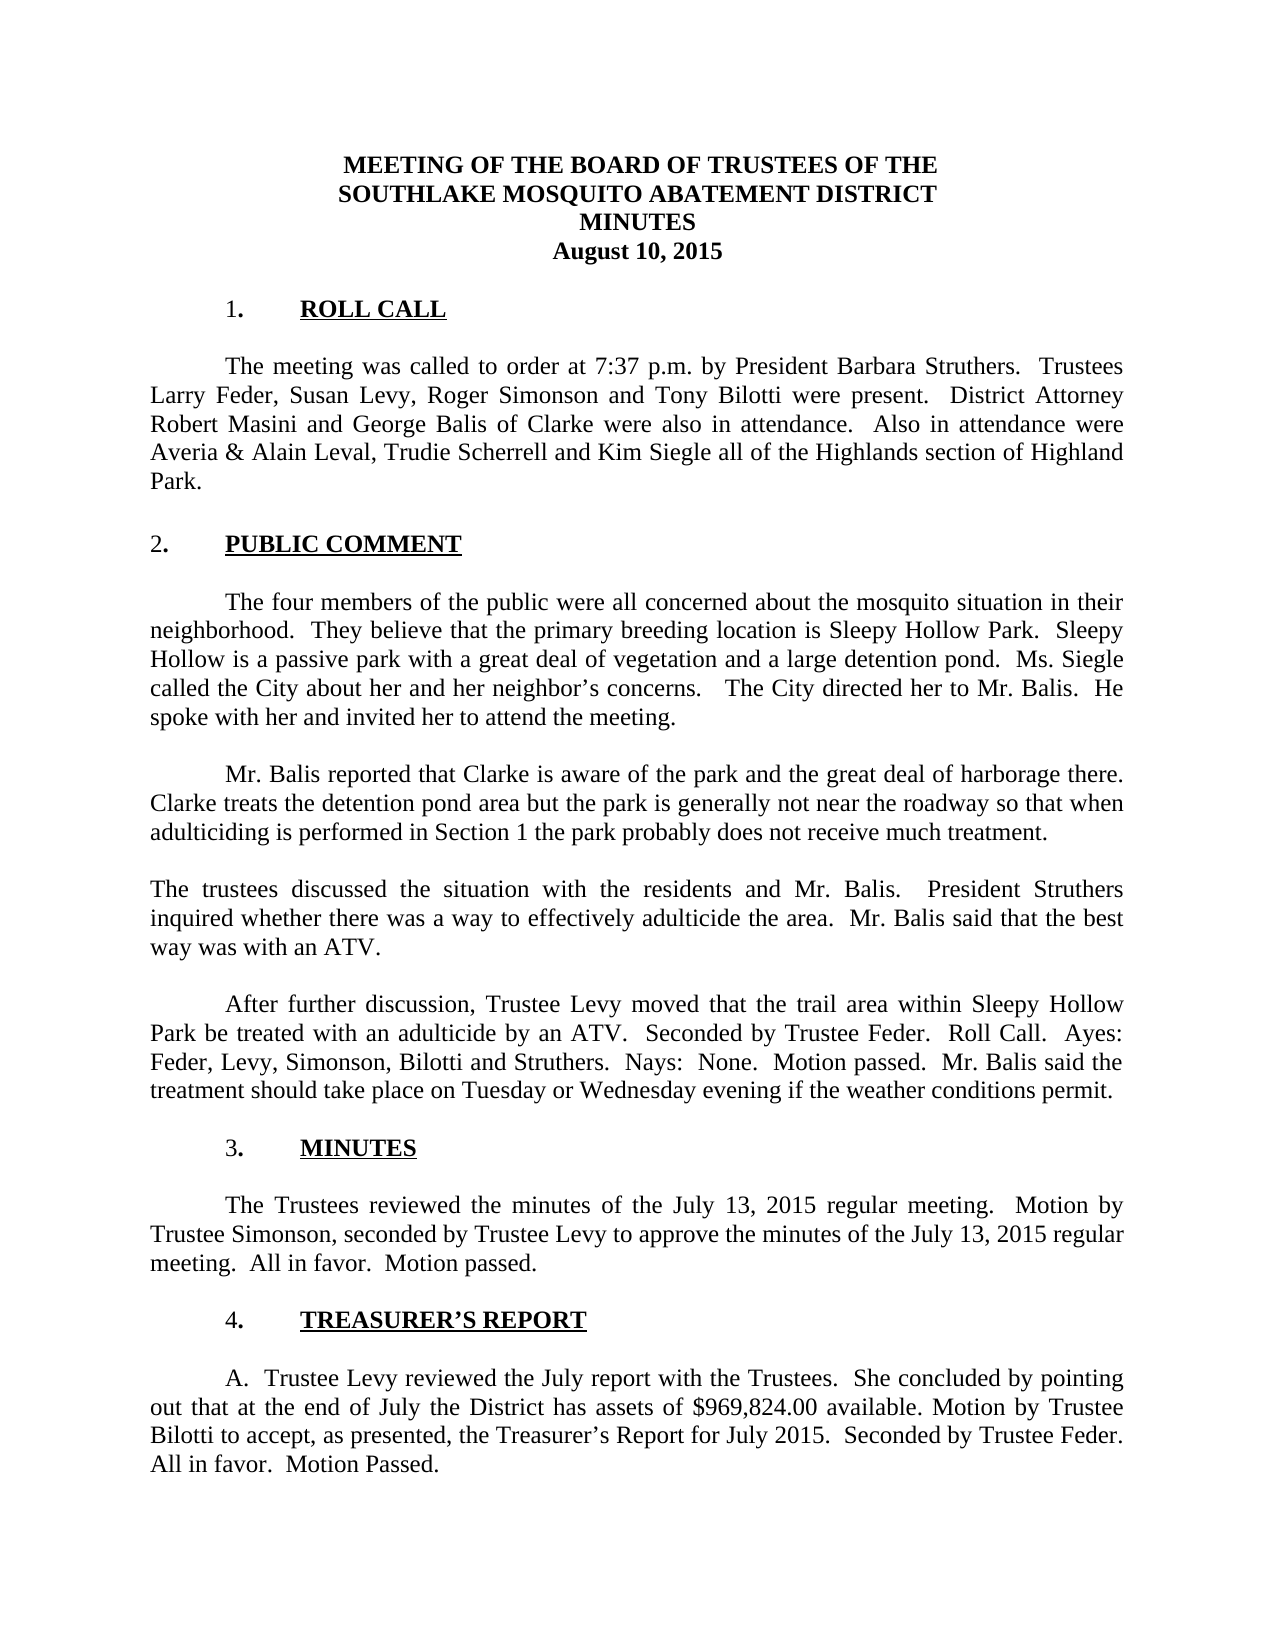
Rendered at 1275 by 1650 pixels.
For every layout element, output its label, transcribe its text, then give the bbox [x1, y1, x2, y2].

text The meeting was called to order at 7:37 p.m. by President Barbara Struthers. Trustees Larry Feder, Susan Levy, Roger Simonson and Tony Bilotti were present. District Attorney Robert Masini and George Balis of Clarke were also in attendance. Also in attendance were Averia & Alain Leval, Trudie Scherrell and Kim Siegle all of the Highlands section of Highland Park. [150, 351, 1125, 495]
text 2. PUBLIC COMMENT [150, 529, 1125, 558]
text 3. MINUTES [150, 1133, 1125, 1162]
text The four members of the public were all concerned about the mosquito situation in their neighborhood. They believe that the primary breeding location is Sleepy Hollow Park. Sleepy Hollow is a passive park with a great deal of vegetation and a large detention pond. Ms. Siegle called the City about her and her neighbor’s concerns. The City directed her to Mr. Balis. He spoke with her and invited her to attend the meeting. [150, 587, 1125, 730]
title MEETING OF THE BOARD OF TRUSTEES OF THE [150, 150, 1125, 179]
text MINUTES [150, 207, 1125, 236]
text The Trustees reviewed the minutes of the July 13, 2015 regular meeting. Motion by Trustee Simonson, seconded by Trustee Levy to approve the minutes of the July 13, 2015 regular meeting. All in favor. Motion passed. [150, 1190, 1125, 1277]
text Mr. Balis reported that Clarke is aware of the park and the great deal of harborage there. Clarke treats the detention pond area but the park is generally not near the roadway so that when adulticiding is performed in Section 1 the park probably does not receive much treatment. [150, 759, 1125, 845]
subtitle SOUTHLAKE MOSQUITO ABATEMENT DISTRICT [150, 179, 1125, 207]
subtitle August 10, 2015 [150, 236, 1125, 265]
text After further discussion, Trustee Levy moved that the trail area within Sleepy Hollow Park be treated with an adulticide by an ATV. Seconded by Trustee Feder. Roll Call. Ayes: Feder, Levy, Simonson, Bilotti and Struthers. Nays: None. Motion passed. Mr. Balis said the treatment should take place on Tuesday or Wednesday evening if the weather conditions permit. [150, 989, 1125, 1104]
text 1. CALL [150, 294, 1125, 322]
text The trustees discussed the situation with the residents and Mr. Balis. President Struthers inquired whether there was a way to effectively adulticide the area. Mr. Balis said that the best way was with an ATV. [150, 874, 1125, 960]
text 4. TREASURER’S REPORT [150, 1305, 1125, 1334]
text A. Trustee Levy reviewed the July report with the Trustees. She concluded by pointing out that at the end of July the District has assets of $969,824.00 available. Motion by Trustee Bilotti to accept, as presented, the Treasurer’s Report for July 2015. Seconded by Trustee Feder. All in favor. Motion Passed. [150, 1363, 1125, 1478]
